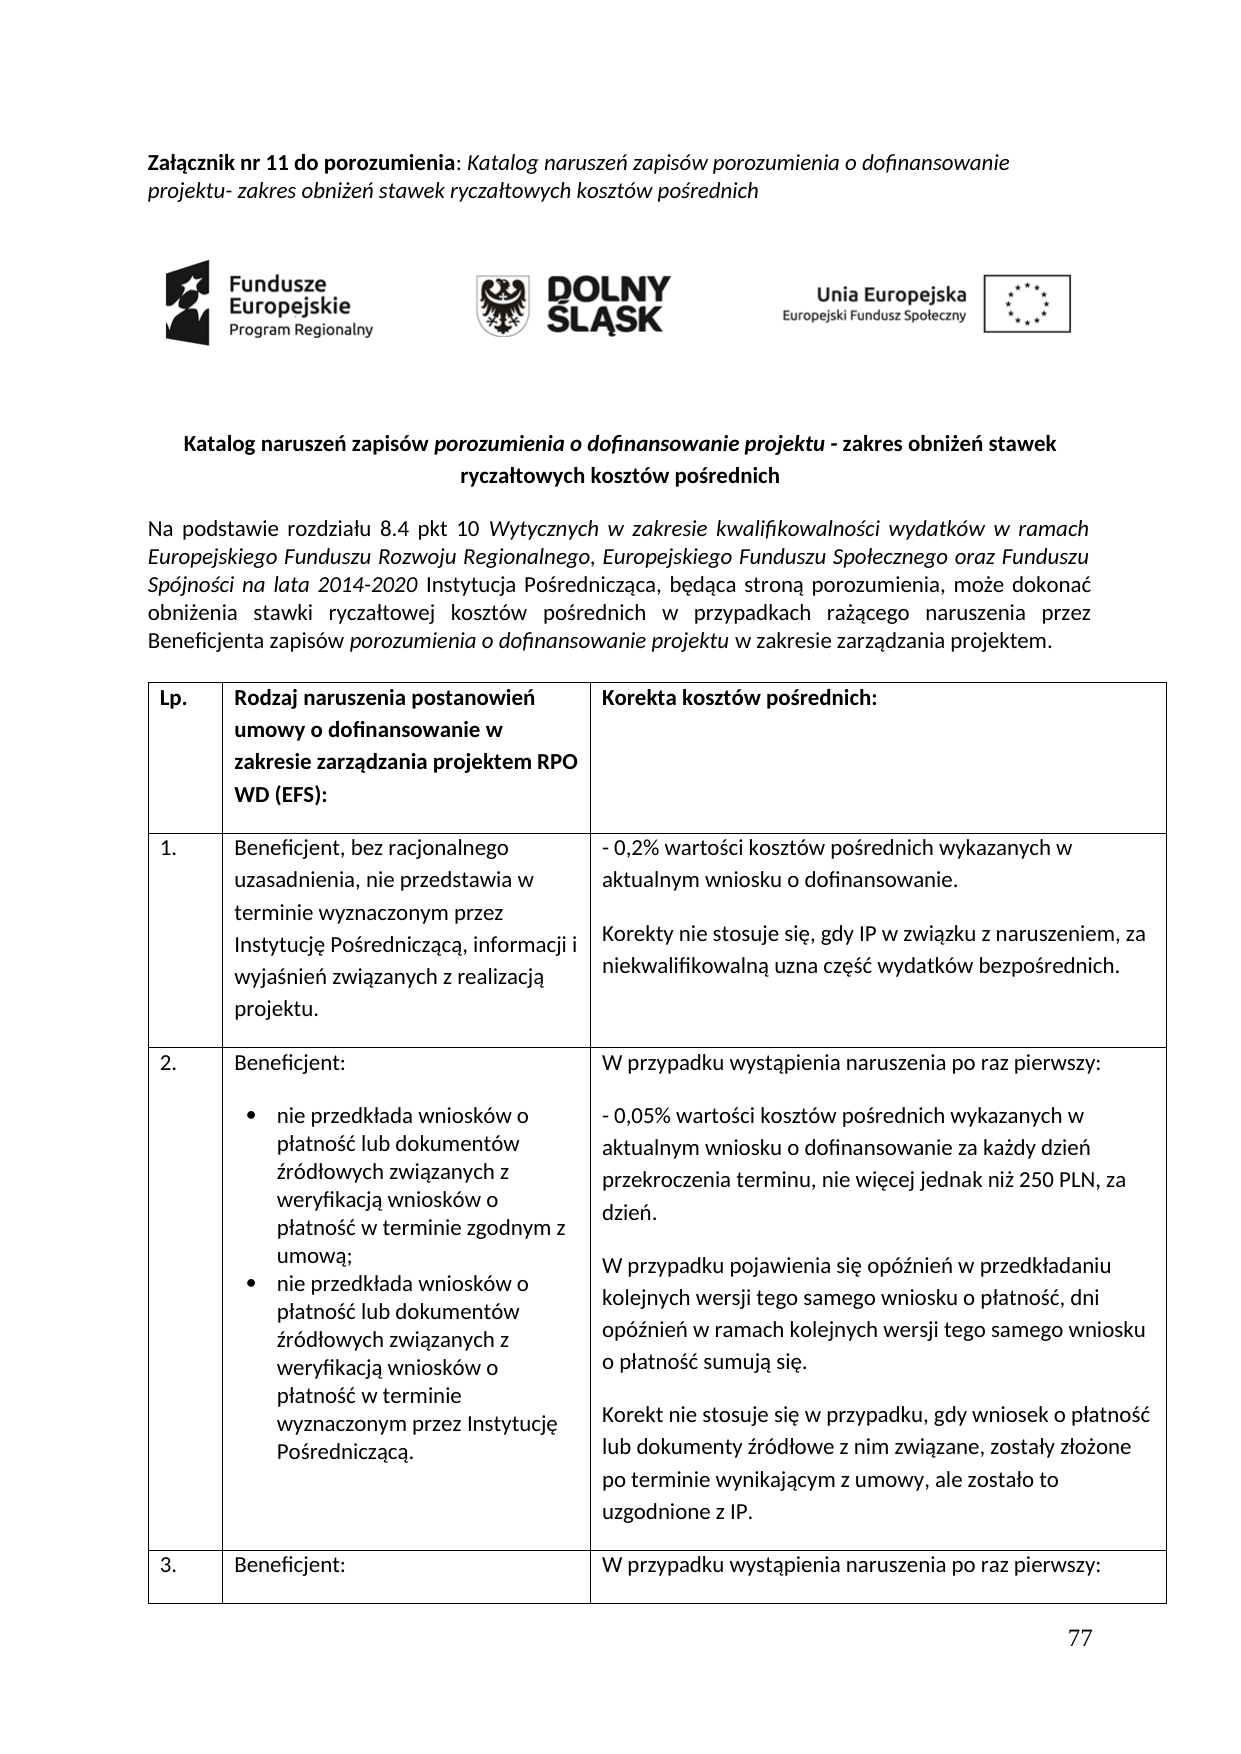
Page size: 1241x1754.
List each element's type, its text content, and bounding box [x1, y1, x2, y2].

text Katalog naruszeń zapisów porozumienia o dofinansowanie projektu - zakres obniżeń stawek ryczałtowych kosztów pośrednich [148, 429, 1092, 489]
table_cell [591, 1551, 1166, 1603]
table_cell Beneficjent, bez racjonalnego uzasadnienia, nie przedstawia w terminie wyznaczonym przez Instytucję Pośredniczącą, informacji i wyjaśnień związanych z realizacją projektu. [223, 834, 590, 1047]
table_header Lp. [149, 683, 222, 832]
table_cell - 0,2% wartości kosztów pośrednich wykazanych w aktualnym wniosku o dofinansowanie. Korekty nie stosuje się, gdy IP w związku z naruszeniem, za niekwalifikowalną uzna część wydatków bezpośrednich. [591, 834, 1166, 1047]
table_header Rodzaj naruszenia postanowień umowy o dofinansowanie w zakresie zarządzania projektem RPO WD (EFS): [223, 683, 590, 832]
table_cell Beneficjent: nie przedkłada wniosków o płatność lub dokumentów źródłowych związanych z weryfikacją wniosków o płatność w terminie zgodnym z umową; nie przedkłada wniosków o płatność lub dokumentów źródłowych związanych z weryfikacją wniosków o płatność w terminie wyznaczonym przez Instytucję Pośredniczącą. [223, 1048, 590, 1549]
table_header Korekta kosztów pośrednich: [591, 683, 1166, 832]
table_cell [223, 1551, 590, 1603]
table_cell W przypadku wystąpienia naruszenia po raz pierwszy: - 0,05% wartości kosztów pośrednich wykazanych w aktualnym wniosku o dofinansowanie za każdy dzień przekroczenia terminu, nie więcej jednak niż 250 PLN, za dzień. W przypadku pojawienia się opóźnień w przedkładaniu kolejnych wersji tego samego wniosku o płatność, dni opóźnień w ramach kolejnych wersji tego samego wniosku o płatność sumują się. Korekt nie stosuje się w przypadku, gdy wniosek o płatność lub dokumenty źródłowe z nim związane, zostały złożone po terminie wynikającym z umowy, ale zostało to uzgodnione z IP. [591, 1048, 1166, 1549]
table_cell 3. [149, 1551, 222, 1603]
text Na podstawie rozdziału 8.4 pkt 10 Wytycznych w zakresie kwalifikowalności wydatków w ramach Europejskiego Funduszu Rozwoju Regionalnego, Europejskiego Funduszu Społecznego oraz Funduszu Spójności na lata 2014-2020 Instytucja Pośrednicząca, będąca stroną porozumienia, może dokonać obniżenia stawki ryczałtowej kosztów pośrednich w przypadkach rażącego naruszenia przez Beneficjenta zapisów porozumienia o dofinansowanie projektu w zakresie zarządzania projektem. [148, 514, 1092, 654]
picture [148, 256, 1093, 351]
table_cell 1. [149, 834, 222, 1047]
table_cell 2. [149, 1048, 222, 1549]
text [148, 148, 1092, 204]
